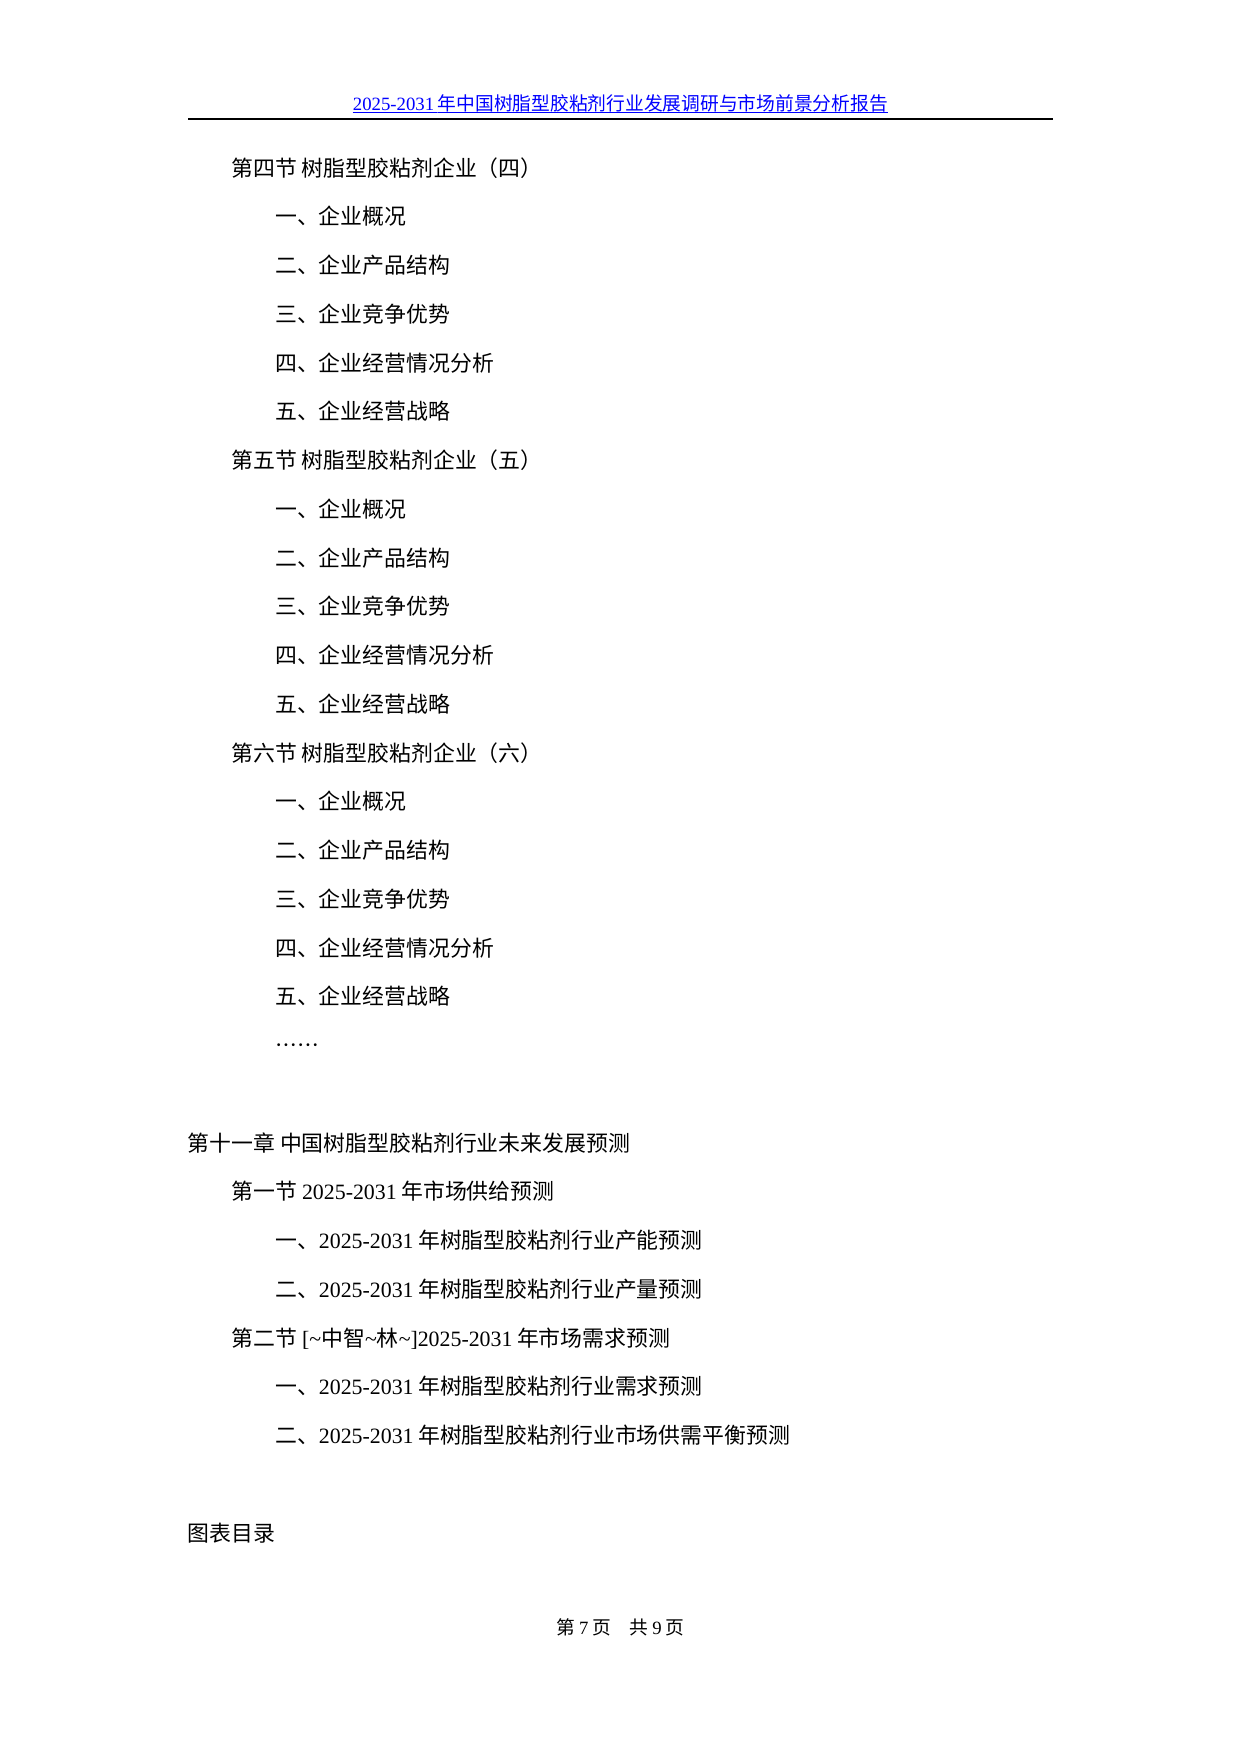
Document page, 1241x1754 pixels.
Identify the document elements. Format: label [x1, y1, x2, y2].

text [187, 150, 1053, 1548]
